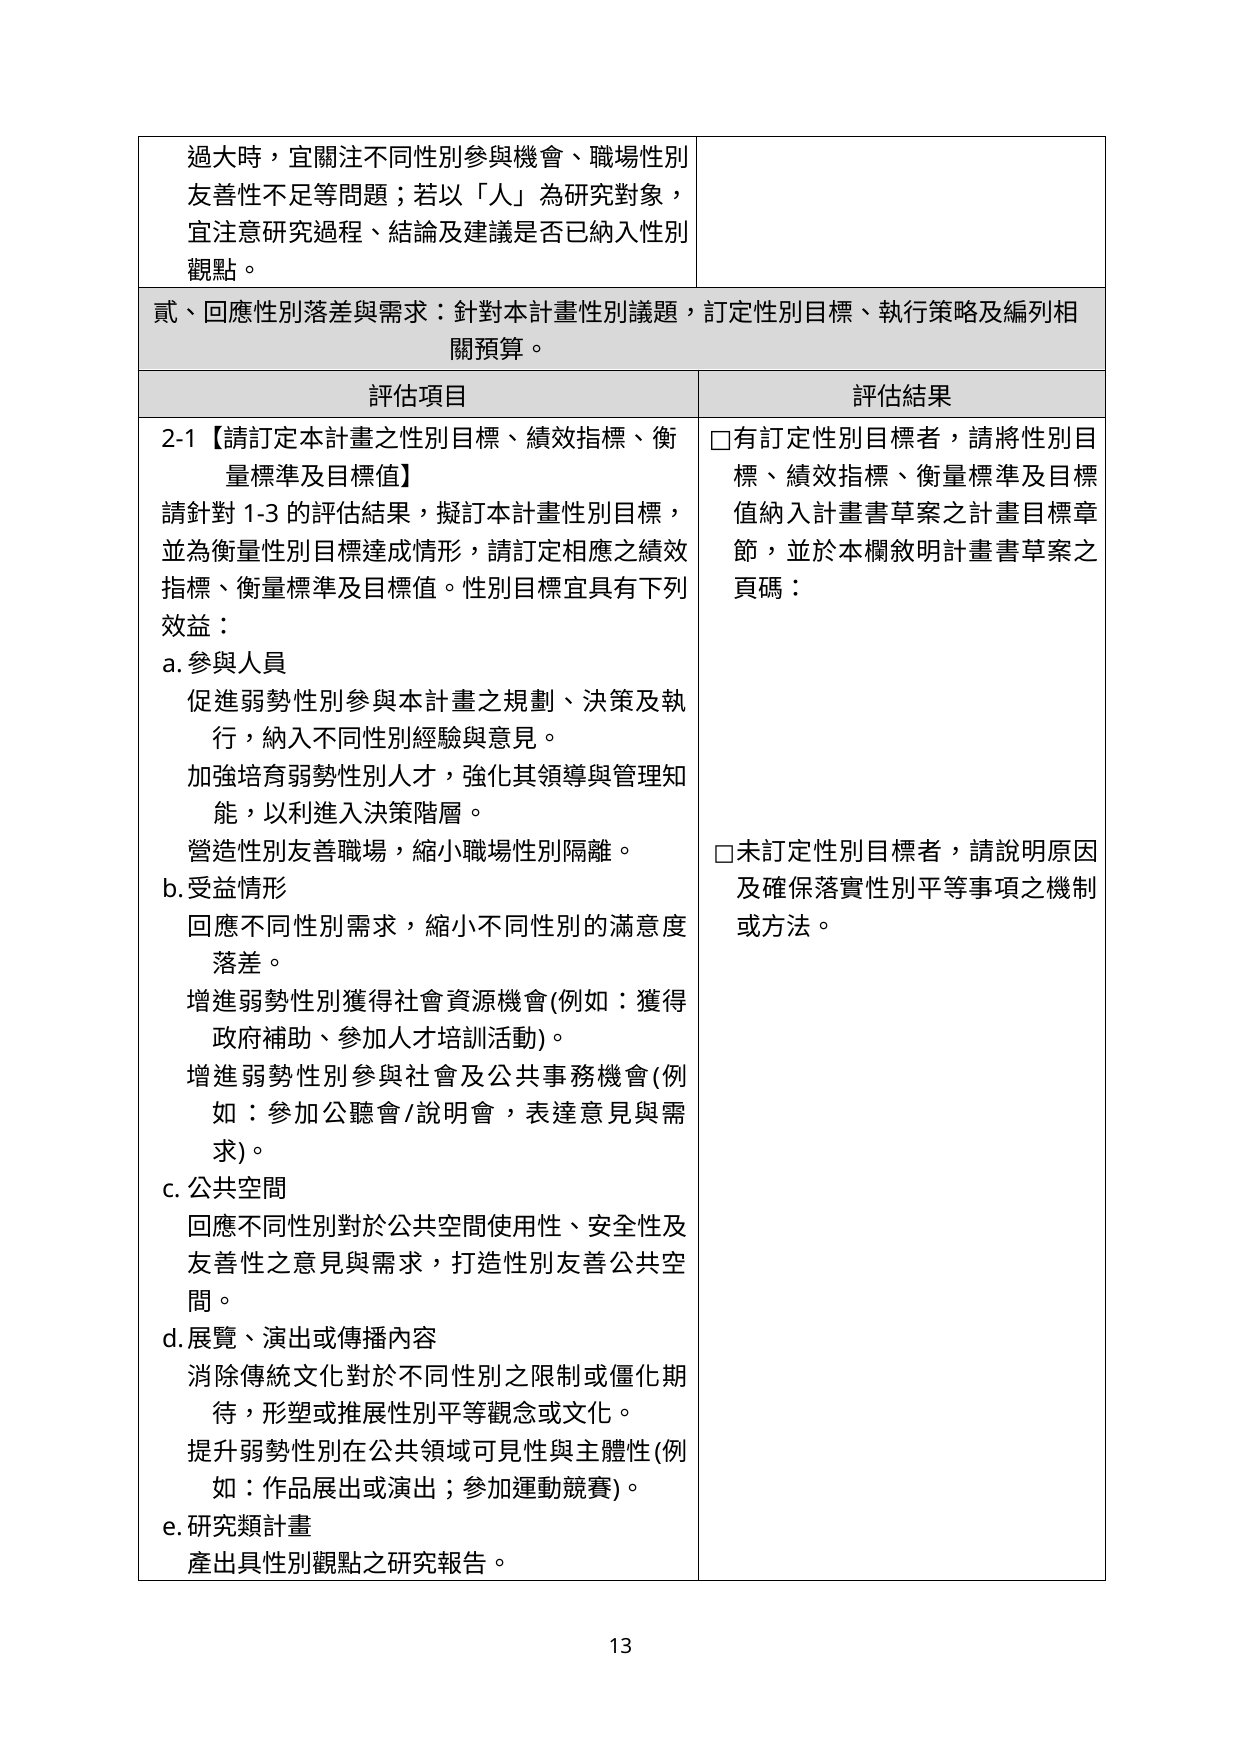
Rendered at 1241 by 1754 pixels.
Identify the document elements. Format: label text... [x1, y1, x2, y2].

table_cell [139, 418, 698, 1580]
table_cell 評估結果 [699, 371, 1105, 417]
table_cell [699, 418, 1105, 1580]
table_cell 評估項目 [139, 371, 698, 417]
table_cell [139, 137, 696, 287]
table_cell [697, 137, 1105, 287]
table_cell 貳、回應性別落差與需求：針對本計畫性別議題，訂定性別目標、執行策略及編列相關預算。 [139, 288, 1105, 369]
